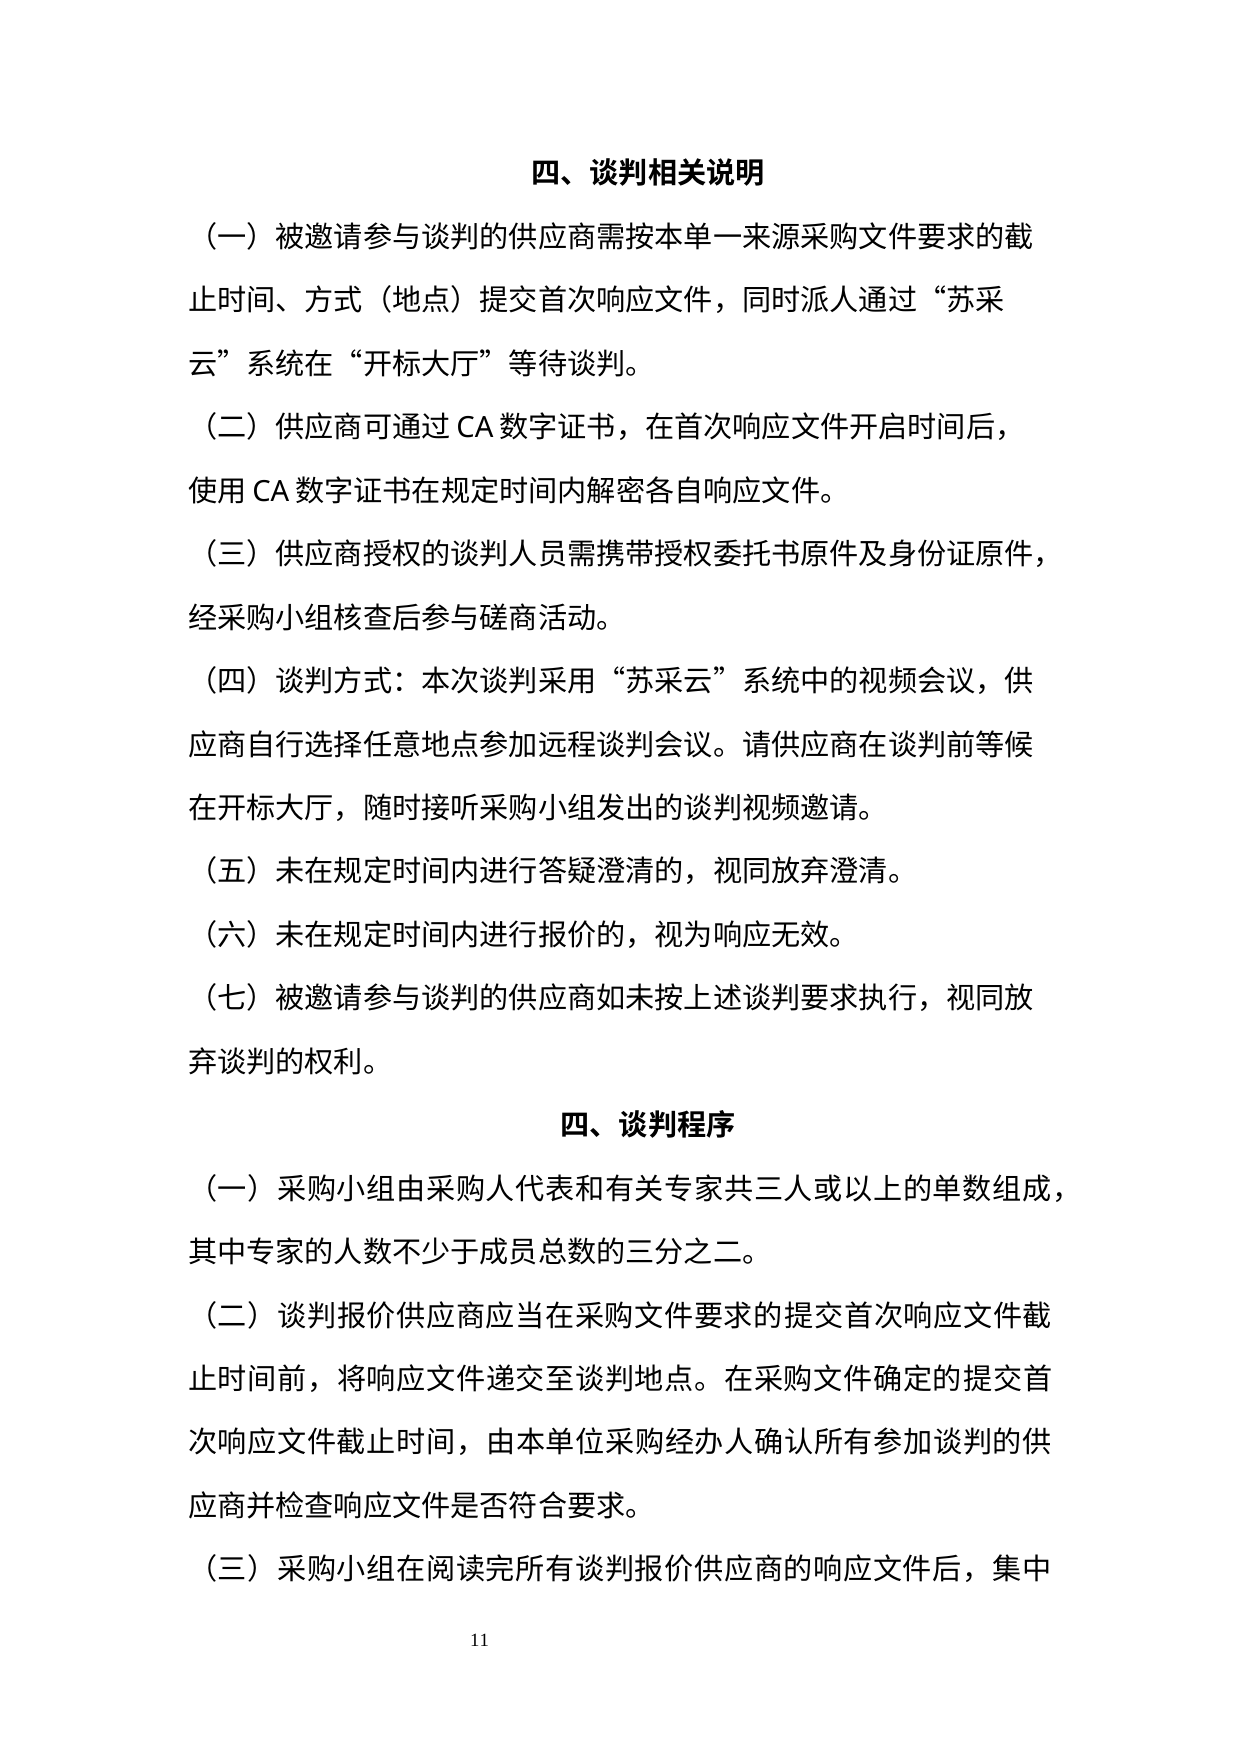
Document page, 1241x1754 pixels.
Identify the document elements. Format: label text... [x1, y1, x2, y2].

text （一）采购小组由采购人代表和有关专家共三人或以上的单数组成，其中专家的人数不少于成员总数的三分之二。 [188, 1165, 1052, 1271]
text （一）被邀请参与谈判的供应商需按本单一来源采购文件要求的截止时间、方式（地点）提交首次响应文件，同时派人通过“苏采云”系统在“开标大厅”等待谈判。 [188, 213, 1052, 383]
text （二）谈判报价供应商应当在采购文件要求的提交首次响应文件截止时间前，将响应文件递交至谈判地点。在采购文件确定的提交首次响应文件截止时间，由本单位采购经办人确认所有参加谈判的供应商并检查响应文件是否符合要求。 [188, 1292, 1052, 1525]
text （六）未在规定时间内进行报价的，视为响应无效。 [188, 911, 1052, 954]
text 四、谈判相关说明 [188, 150, 1052, 192]
text 四、谈判程序 [188, 1102, 1052, 1144]
text （七）被邀请参与谈判的供应商如未按上述谈判要求执行，视同放弃谈判的权利。 [188, 975, 1052, 1081]
text （二）供应商可通过CA数字证书，在首次响应文件开启时间后，使用CA数字证书在规定时间内解密各自响应文件。 [188, 404, 1052, 510]
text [188, 1546, 1052, 1588]
text （五）未在规定时间内进行答疑澄清的，视同放弃澄清。 [188, 848, 1052, 890]
text （四）谈判方式：本次谈判采用“苏采云”系统中的视频会议，供应商自行选择任意地点参加远程谈判会议。请供应商在谈判前等候在开标大厅，随时接听采购小组发出的谈判视频邀请。 [188, 658, 1052, 827]
text （三）供应商授权的谈判人员需携带授权委托书原件及身份证原件，经采购小组核查后参与磋商活动。 [188, 531, 1052, 637]
